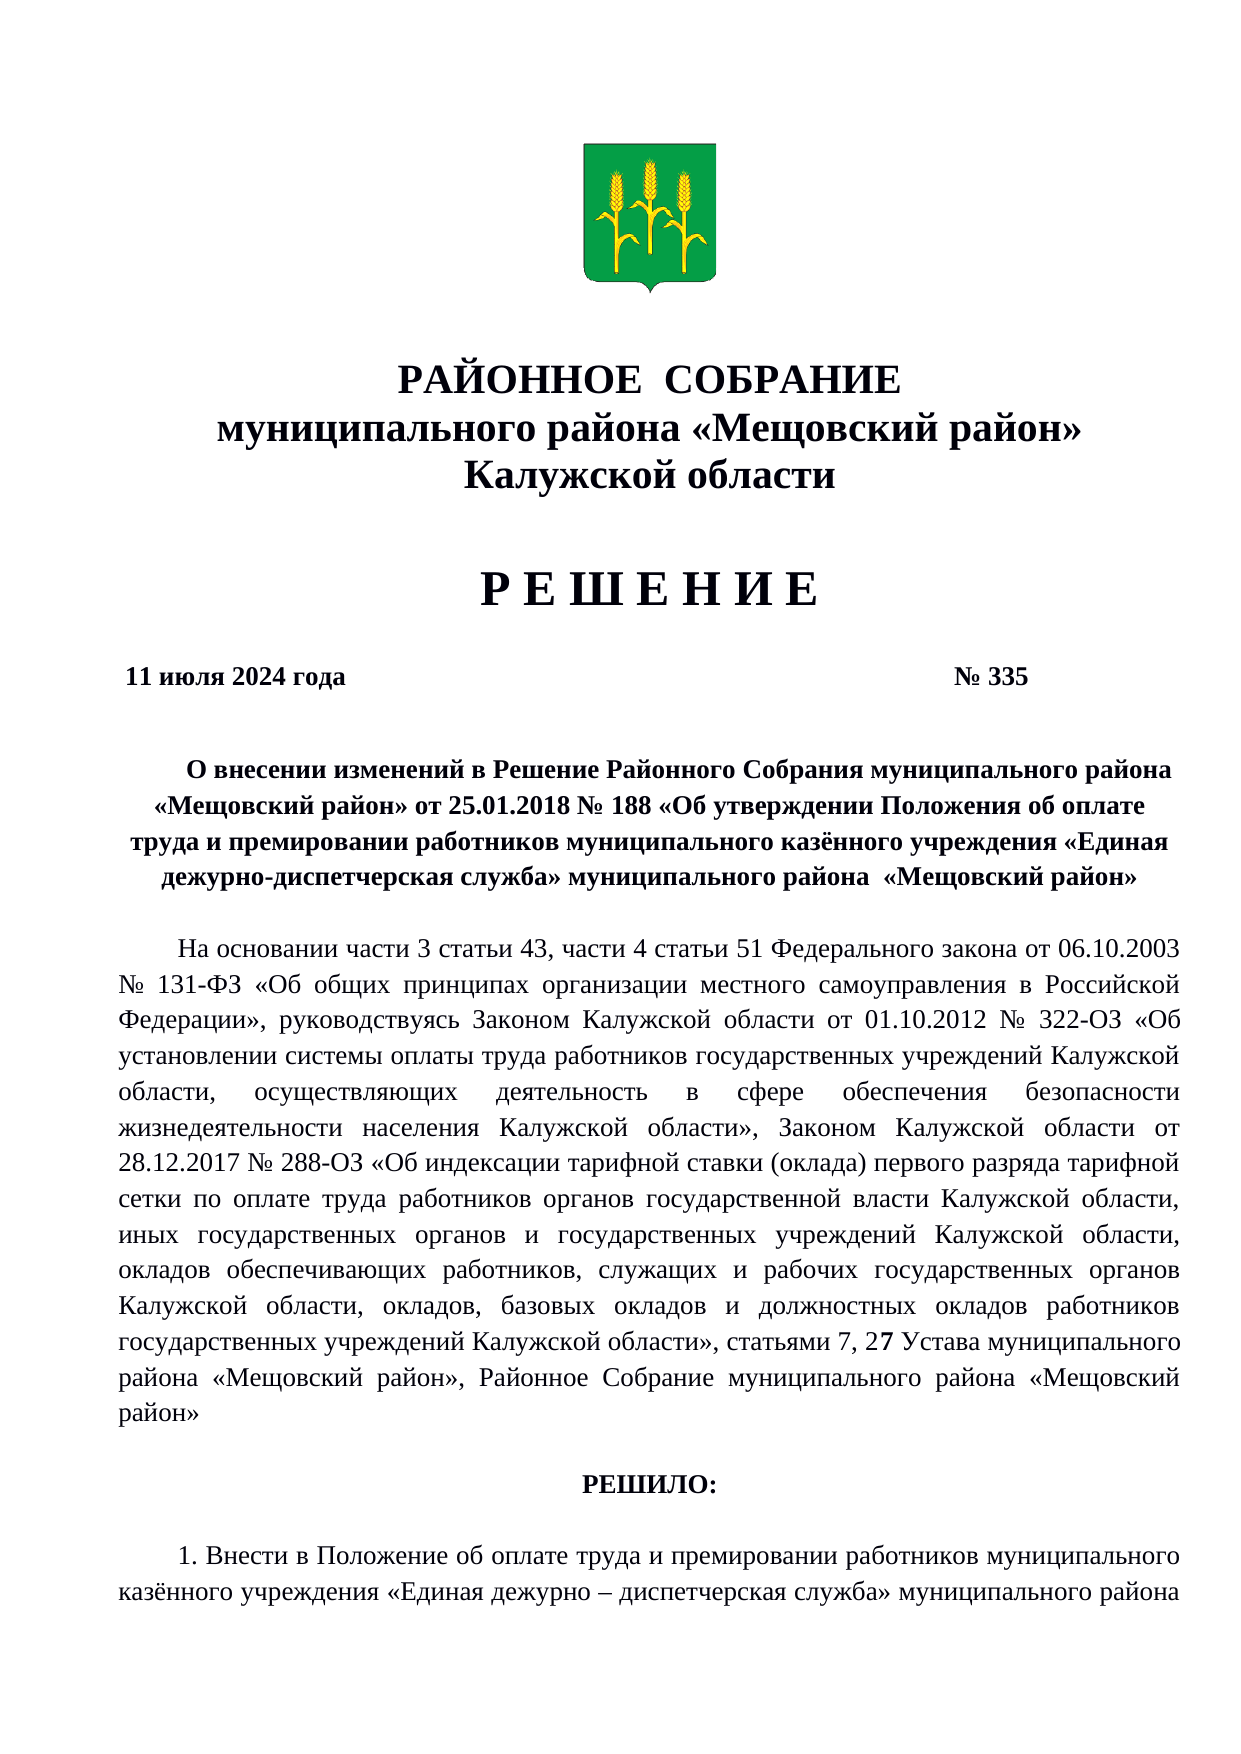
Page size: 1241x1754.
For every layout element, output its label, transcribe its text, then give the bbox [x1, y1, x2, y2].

text РЕШИЛО: [118, 1468, 1181, 1499]
subtitle Р Е Ш Е Н И Е [118, 559, 1181, 616]
text На основании части 3 статьи 43, части 4 статьи 51 Федерального закона от 06.10.2003 № 131-ФЗ «Об общих принципах организации местного самоуправления в Российской Федерации», руководствуясь Законом Калужской области от 01.10.2012 № 322-ОЗ «Об установлении системы оплаты труда работников государственных учреждений Калужской области, осуществляющих деятельность в сфере обеспечения безопасности жизнедеятельности населения Калужской области», Законом Калужской области от 28.12.2017 № 288-ОЗ «Об индексации тарифной ставки (оклада) первого разряда тарифной сетки по оплате труда работников органов государственной власти Калужской области, иных государственных органов и государственных учреждений Калужской области, окладов обеспечивающих работников, служащих и рабочих государственных органов Калужской области, окладов, базовых окладов и должностных окладов работников государственных учреждений Калужской области», статьями 7, 27 Устава муниципального района «Мещовский район», Районное Собрание муниципального района «Мещовский район» [118, 932, 1181, 1428]
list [118, 1539, 1181, 1606]
text О внесении изменений в Решение Районного Собрания муниципального района «Мещовский район» от 25.01.2018 № 188 «Об утверждении Положения об оплате труда и премировании работников муниципального казённого учреждения «Единая дежурно-диспетчерская служба» муниципального района «Мещовский район» [118, 753, 1181, 892]
text РАЙОННОЕ СОБРАНИЕ [118, 354, 1181, 402]
text Калужской области [118, 450, 1181, 498]
text муниципального района «Мещовский район» [118, 402, 1181, 450]
text 11 июля 2024 года № 335 [118, 660, 1181, 691]
picture [583, 143, 717, 294]
